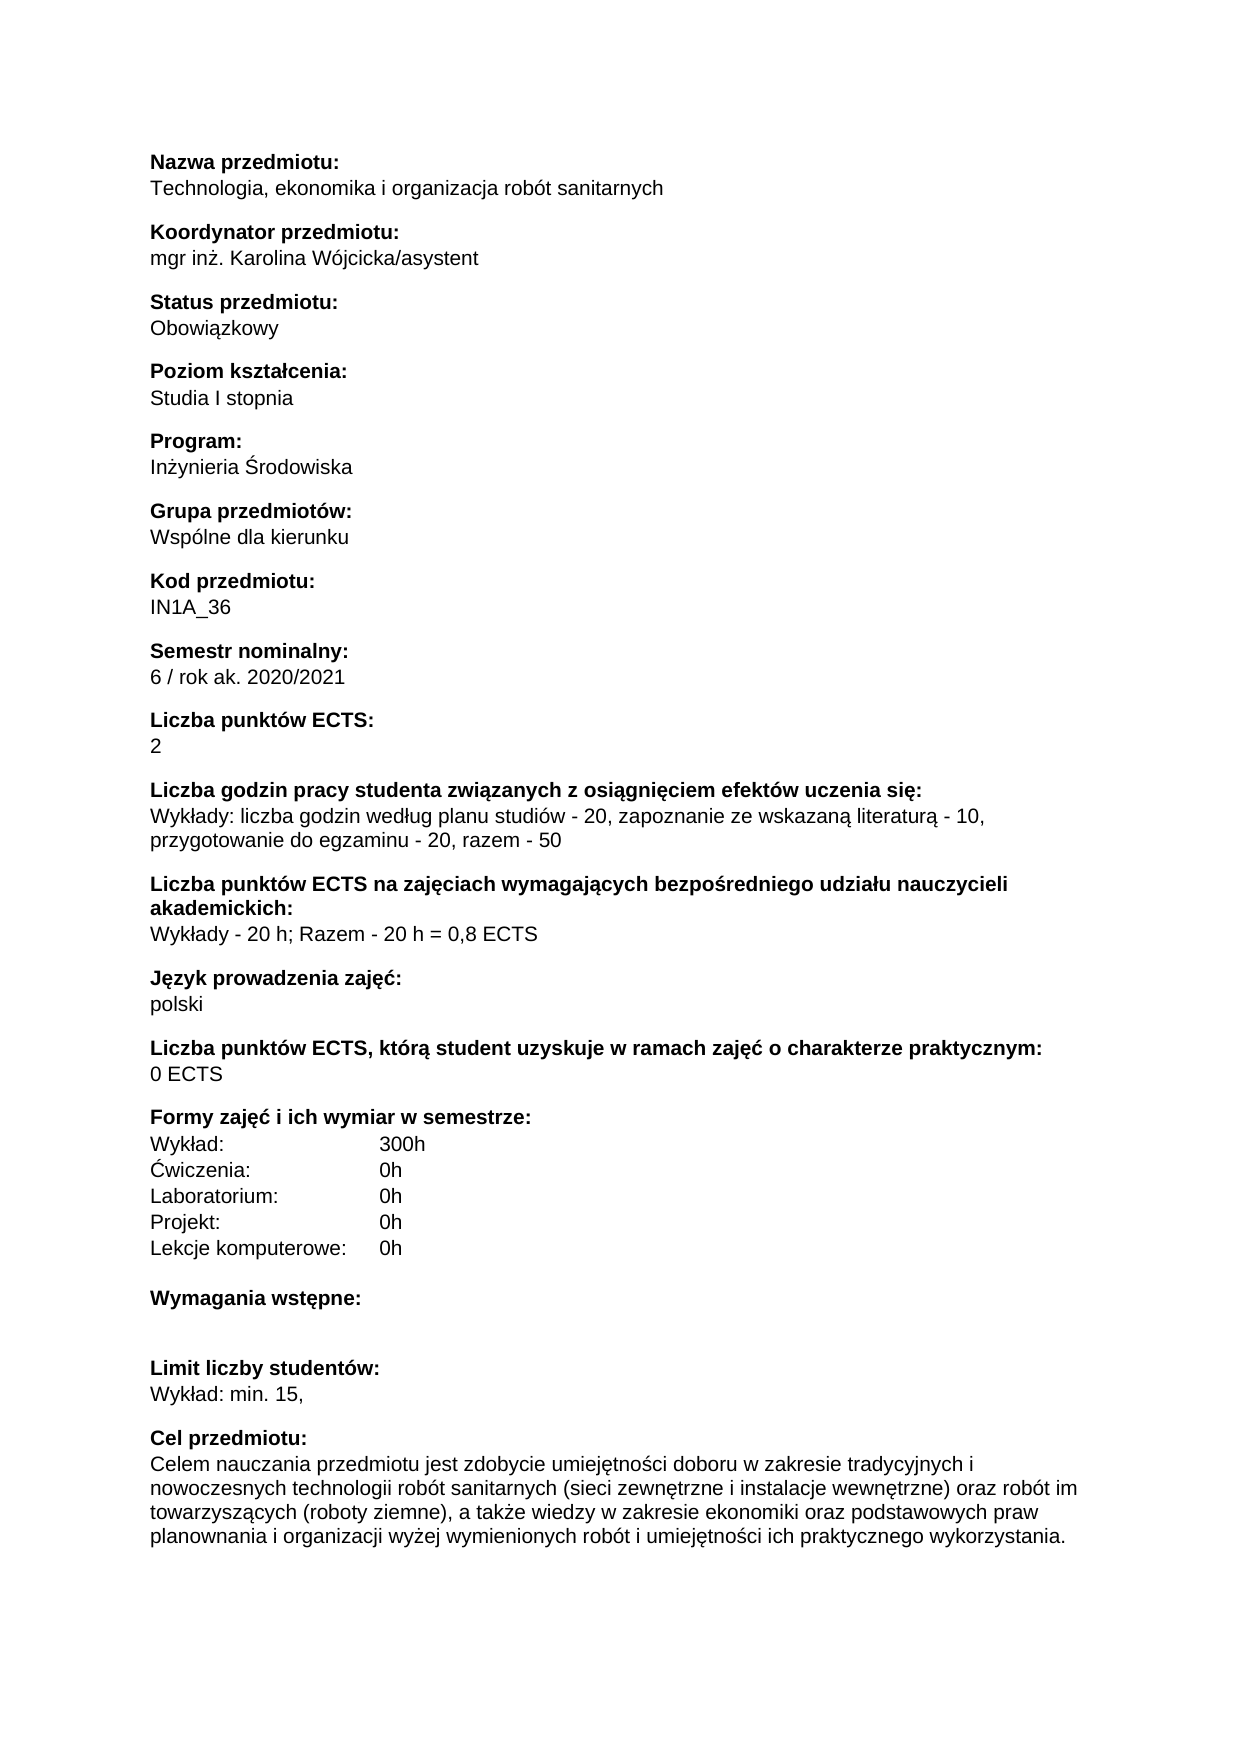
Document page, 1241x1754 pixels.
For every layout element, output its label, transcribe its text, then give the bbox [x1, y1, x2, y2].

table_cell 0h [369, 1208, 597, 1234]
text Celem nauczania przedmiotu jest zdobycie umiejętności doboru w zakresie tradycyjnych i nowoczesnych technologii robót sanitarnych (sieci zewnętrzne i instalacje wewnętrzne) oraz robót im towarzyszących (roboty ziemne), a także wiedzy w zakresie ekonomiki oraz podstawowych praw planownania i organizacji wyżej wymienionych robót i umiejętności ich praktycznego wykorzystania. [150, 1452, 1090, 1547]
text Wykłady - 20 h; Razem - 20 h = 0,8 ECTS [150, 922, 1090, 946]
text Program: [150, 429, 1090, 453]
text 0 ECTS [150, 1061, 1090, 1085]
text Wspólne dla kierunku [150, 525, 1090, 549]
text Liczba punktów ECTS, którą student uzyskuje w ramach zajęć o charakterze praktycznym: [150, 1035, 1090, 1059]
text Język prowadzenia zajęć: [150, 966, 1090, 989]
text Liczba godzin pracy studenta związanych z osiągnięciem efektów uczenia się: [150, 778, 1090, 802]
table_cell 0h [369, 1156, 597, 1182]
text Limit liczby studentów: [150, 1356, 1090, 1380]
text 6 / rok ak. 2020/2021 [150, 664, 1090, 688]
text Formy zajęć i ich wymiar w semestrze: [150, 1105, 1090, 1129]
text Cel przedmiotu: [150, 1426, 1090, 1449]
text Technologia, ekonomika i organizacja robót sanitarnych [150, 176, 1090, 200]
text 2 [150, 734, 1090, 758]
text IN1A_36 [150, 595, 1090, 619]
text Nazwa przedmiotu: [150, 150, 1090, 174]
text Studia I stopnia [150, 385, 1090, 409]
text Inżynieria Środowiska [150, 455, 1090, 479]
text Liczba punktów ECTS na zajęciach wymagających bezpośredniego udziału nauczycieli akademickich: [150, 872, 1090, 920]
text Wykład: min. 15, [150, 1382, 1090, 1406]
table_header 300h [369, 1132, 597, 1156]
text Poziom kształcenia: [150, 359, 1090, 383]
table_cell 0h [369, 1182, 597, 1208]
text Grupa przedmiotów: [150, 499, 1090, 523]
table_cell 0h [369, 1234, 597, 1260]
text Liczba punktów ECTS: [150, 708, 1090, 732]
text polski [150, 992, 1090, 1016]
text Status przedmiotu: [150, 289, 1090, 313]
text Kod przedmiotu: [150, 569, 1090, 593]
table_cell Projekt: [140, 1210, 367, 1234]
table_cell Laboratorium: [140, 1184, 367, 1208]
text Wymagania wstępne: [150, 1286, 1090, 1310]
table_cell Ćwiczenia: [140, 1158, 367, 1182]
text Obowiązkowy [150, 316, 1090, 339]
text Semestr nominalny: [150, 638, 1090, 662]
text Wykłady: liczba godzin według planu studiów - 20, zapoznanie ze wskazaną literaturą - 10, przygotowanie do egzaminu - 20, razem - 50 [150, 804, 1090, 852]
table_header Wykład: [140, 1132, 367, 1156]
table_cell Lekcje komputerowe: [140, 1236, 367, 1260]
text Koordynator przedmiotu: [150, 220, 1090, 244]
text mgr inż. Karolina Wójcicka/asystent [150, 246, 1090, 270]
